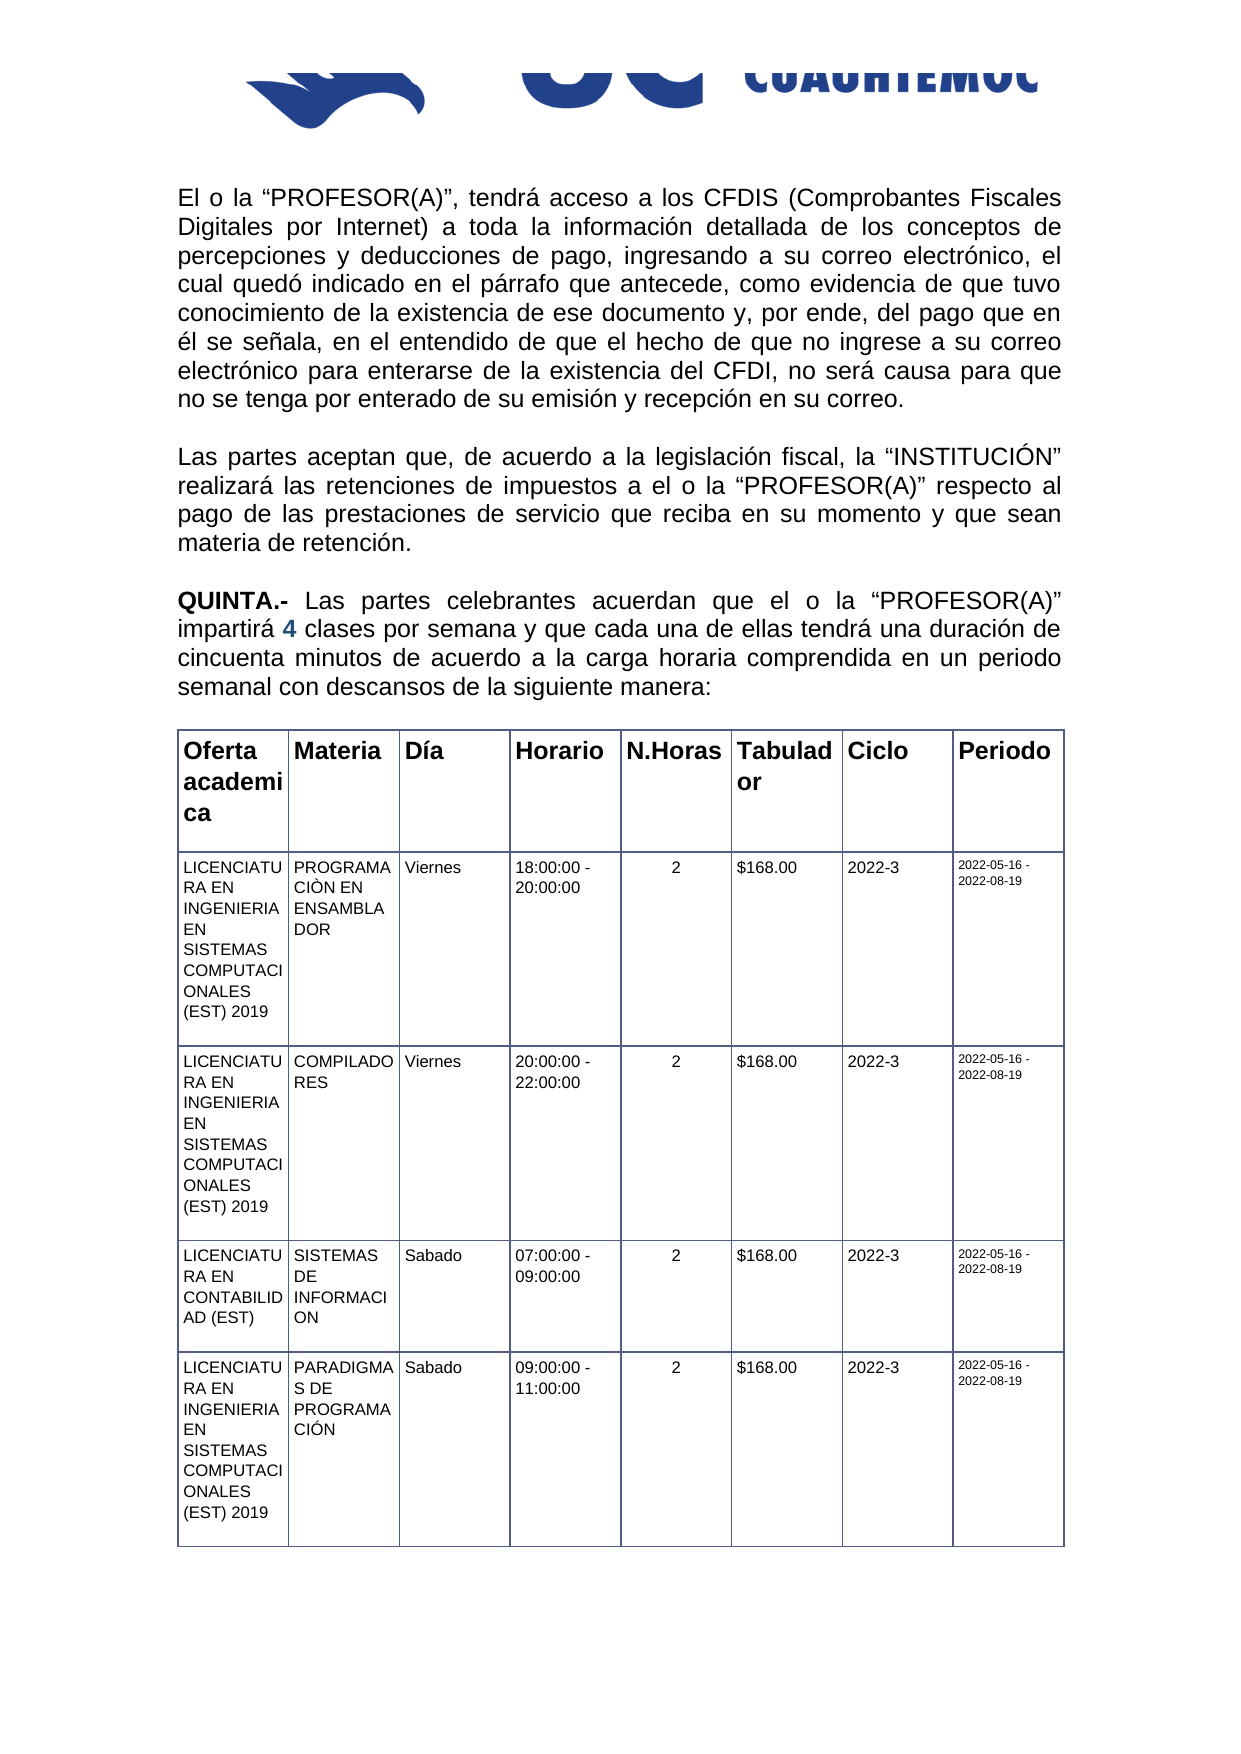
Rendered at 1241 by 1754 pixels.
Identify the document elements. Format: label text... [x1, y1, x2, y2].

table_cell PROGRAMACIÒN EN ENSAMBLADOR [289, 853, 399, 1045]
table_header Horario [511, 731, 620, 851]
table_cell 2 [622, 1241, 731, 1351]
table_cell 18:00:00 - 20:00:00 [511, 853, 620, 1045]
table_cell 2022-05-16 - 2022-08-19 [954, 1047, 1063, 1239]
table_cell Viernes [400, 1047, 509, 1239]
text QUINTA.- Las partes celebrantes acuerdan que el o la “PROFESOR(A)” impartirá 4 clases por semana y que cada una de ellas tendrá una duración de cincuenta minutos de acuerdo a la carga horaria comprendida en un periodo semanal con descansos de la siguiente manera: [177, 586, 1063, 701]
table_cell Sabado [400, 1353, 509, 1546]
table_header N.Horas [622, 731, 731, 851]
table_cell $168.00 [732, 853, 842, 1045]
table_header Tabulador [732, 731, 842, 851]
picture [177, 73, 1063, 139]
table_cell 07:00:00 - 09:00:00 [511, 1241, 620, 1351]
table_cell 20:00:00 - 22:00:00 [511, 1047, 620, 1239]
table_header Oferta academica [179, 731, 288, 851]
table_cell $168.00 [732, 1241, 842, 1351]
table_cell LICENCIATURA EN INGENIERIA EN SISTEMAS COMPUTACIONALES (EST) 2019 [179, 853, 288, 1045]
text Las partes aceptan que, de acuerdo a la legislación fiscal, la “INSTITUCIÓN” realizará las retenciones de impuestos a el o la “PROFESOR(A)” respecto al pago de las prestaciones de servicio que reciba en su momento y que sean materia de retención. [177, 442, 1063, 557]
table_cell SISTEMAS DE INFORMACION [289, 1241, 399, 1351]
table_cell 2022-3 [843, 853, 952, 1045]
table_cell Sabado [400, 1241, 509, 1351]
table_cell Viernes [400, 853, 509, 1045]
table_cell 2022-3 [843, 1047, 952, 1239]
table_cell $168.00 [732, 1047, 842, 1239]
table_cell COMPILADORES [289, 1047, 399, 1239]
table_cell $168.00 [732, 1353, 842, 1546]
table_cell 2022-05-16 - 2022-08-19 [954, 853, 1063, 1045]
table_cell LICENCIATURA EN INGENIERIA EN SISTEMAS COMPUTACIONALES (EST) 2019 [179, 1353, 288, 1546]
text El o la “PROFESOR(A)”, tendrá acceso a los CFDIS (Comprobantes Fiscales Digitales por Internet) a toda la información detallada de los conceptos de percepciones y deducciones de pago, ingresando a su correo electrónico, el cual quedó indicado en el párrafo que antecede, como evidencia de que tuvo conocimiento de la existencia de ese documento y, por ende, del pago que en él se señala, en el entendido de que el hecho de que no ingrese a su correo electrónico para enterarse de la existencia del CFDI, no será causa para que no se tenga por enterado de su emisión y recepción en su correo. [177, 183, 1063, 413]
table_cell 09:00:00 - 11:00:00 [511, 1353, 620, 1546]
table_cell PARADIGMAS DE PROGRAMACIÓN [289, 1353, 399, 1546]
table_header Ciclo [843, 731, 952, 851]
table_cell 2 [622, 1047, 731, 1239]
table_header Materia [289, 731, 399, 851]
table_cell 2 [622, 1353, 731, 1546]
table_cell 2 [622, 853, 731, 1045]
table_cell 2022-05-16 - 2022-08-19 [954, 1241, 1063, 1351]
table_header Periodo [954, 731, 1063, 851]
table_cell 2022-3 [843, 1353, 952, 1546]
table_header Día [400, 731, 509, 851]
table_cell LICENCIATURA EN CONTABILIDAD (EST) [179, 1241, 288, 1351]
table_cell LICENCIATURA EN INGENIERIA EN SISTEMAS COMPUTACIONALES (EST) 2019 [179, 1047, 288, 1239]
table_cell 2022-05-16 - 2022-08-19 [954, 1353, 1063, 1546]
table_cell 2022-3 [843, 1241, 952, 1351]
